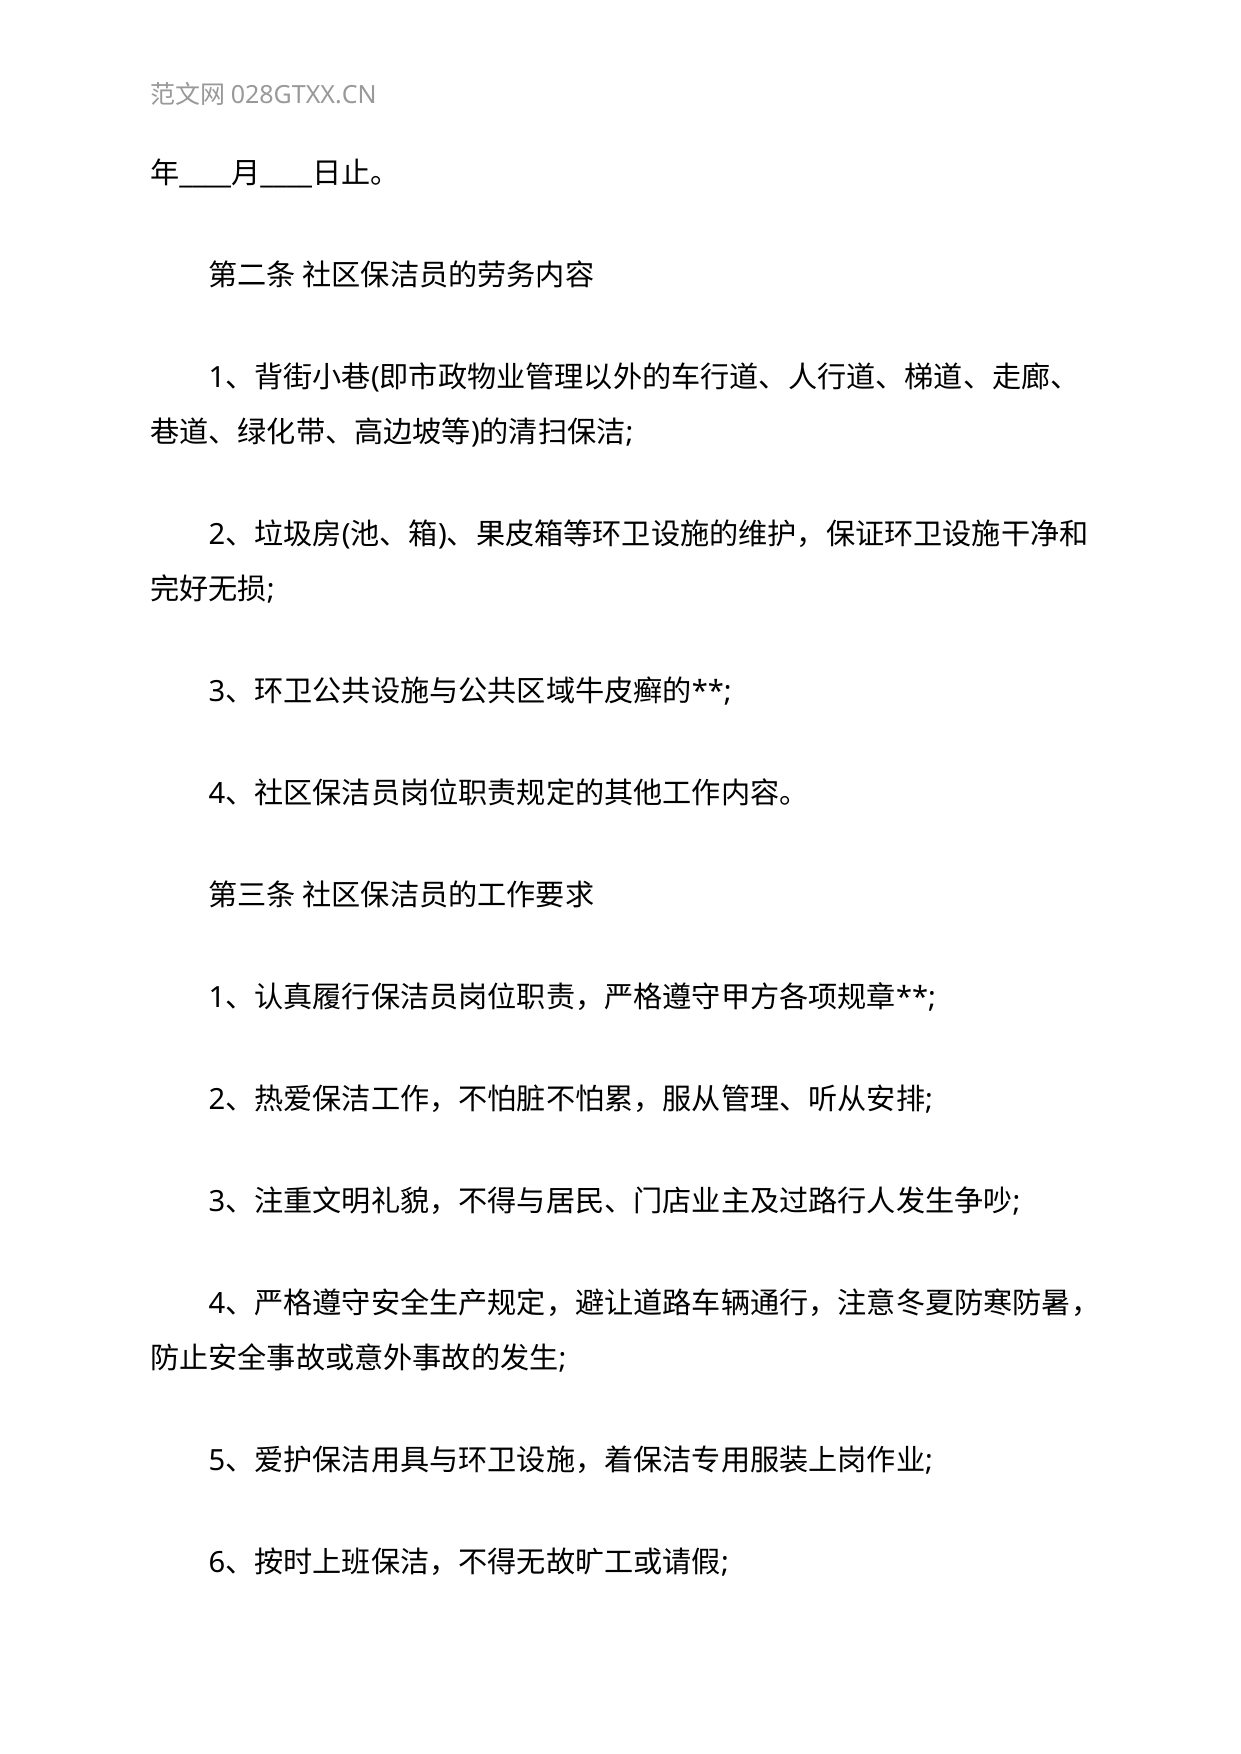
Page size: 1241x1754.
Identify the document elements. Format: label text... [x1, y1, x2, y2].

text 6、按时上班保洁，不得无故旷工或请假; [150, 1538, 1090, 1581]
text 4、严格遵守安全生产规定，避让道路车辆通行，注意冬夏防寒防暑，防止安全事故或意外事故的发生; [150, 1279, 1090, 1377]
text 第二条 社区保洁员的劳务内容 [150, 252, 1090, 294]
text 4、社区保洁员岗位职责规定的其他工作内容。 [150, 770, 1090, 812]
text 1、认真履行保洁员岗位职责，严格遵守甲方各项规章**; [150, 973, 1090, 1016]
text 2、垃圾房(池、箱)、果皮箱等环卫设施的维护，保证环卫设施干净和完好无损; [150, 511, 1090, 608]
text 第三条 社区保洁员的工作要求 [150, 872, 1090, 914]
text 2、热爱保洁工作，不怕脏不怕累，服从管理、听从安排; [150, 1075, 1090, 1118]
text 3、注重文明礼貌，不得与居民、门店业主及过路行人发生争吵; [150, 1177, 1090, 1220]
text 3、环卫公共设施与公共区域牛皮癣的**; [150, 668, 1090, 710]
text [150, 150, 1090, 192]
text 5、爱护保洁用具与环卫设施，着保洁专用服装上岗作业; [150, 1436, 1090, 1479]
text 1、背街小巷(即市政物业管理以外的车行道、人行道、梯道、走廊、巷道、绿化带、高边坡等)的清扫保洁; [150, 354, 1090, 451]
